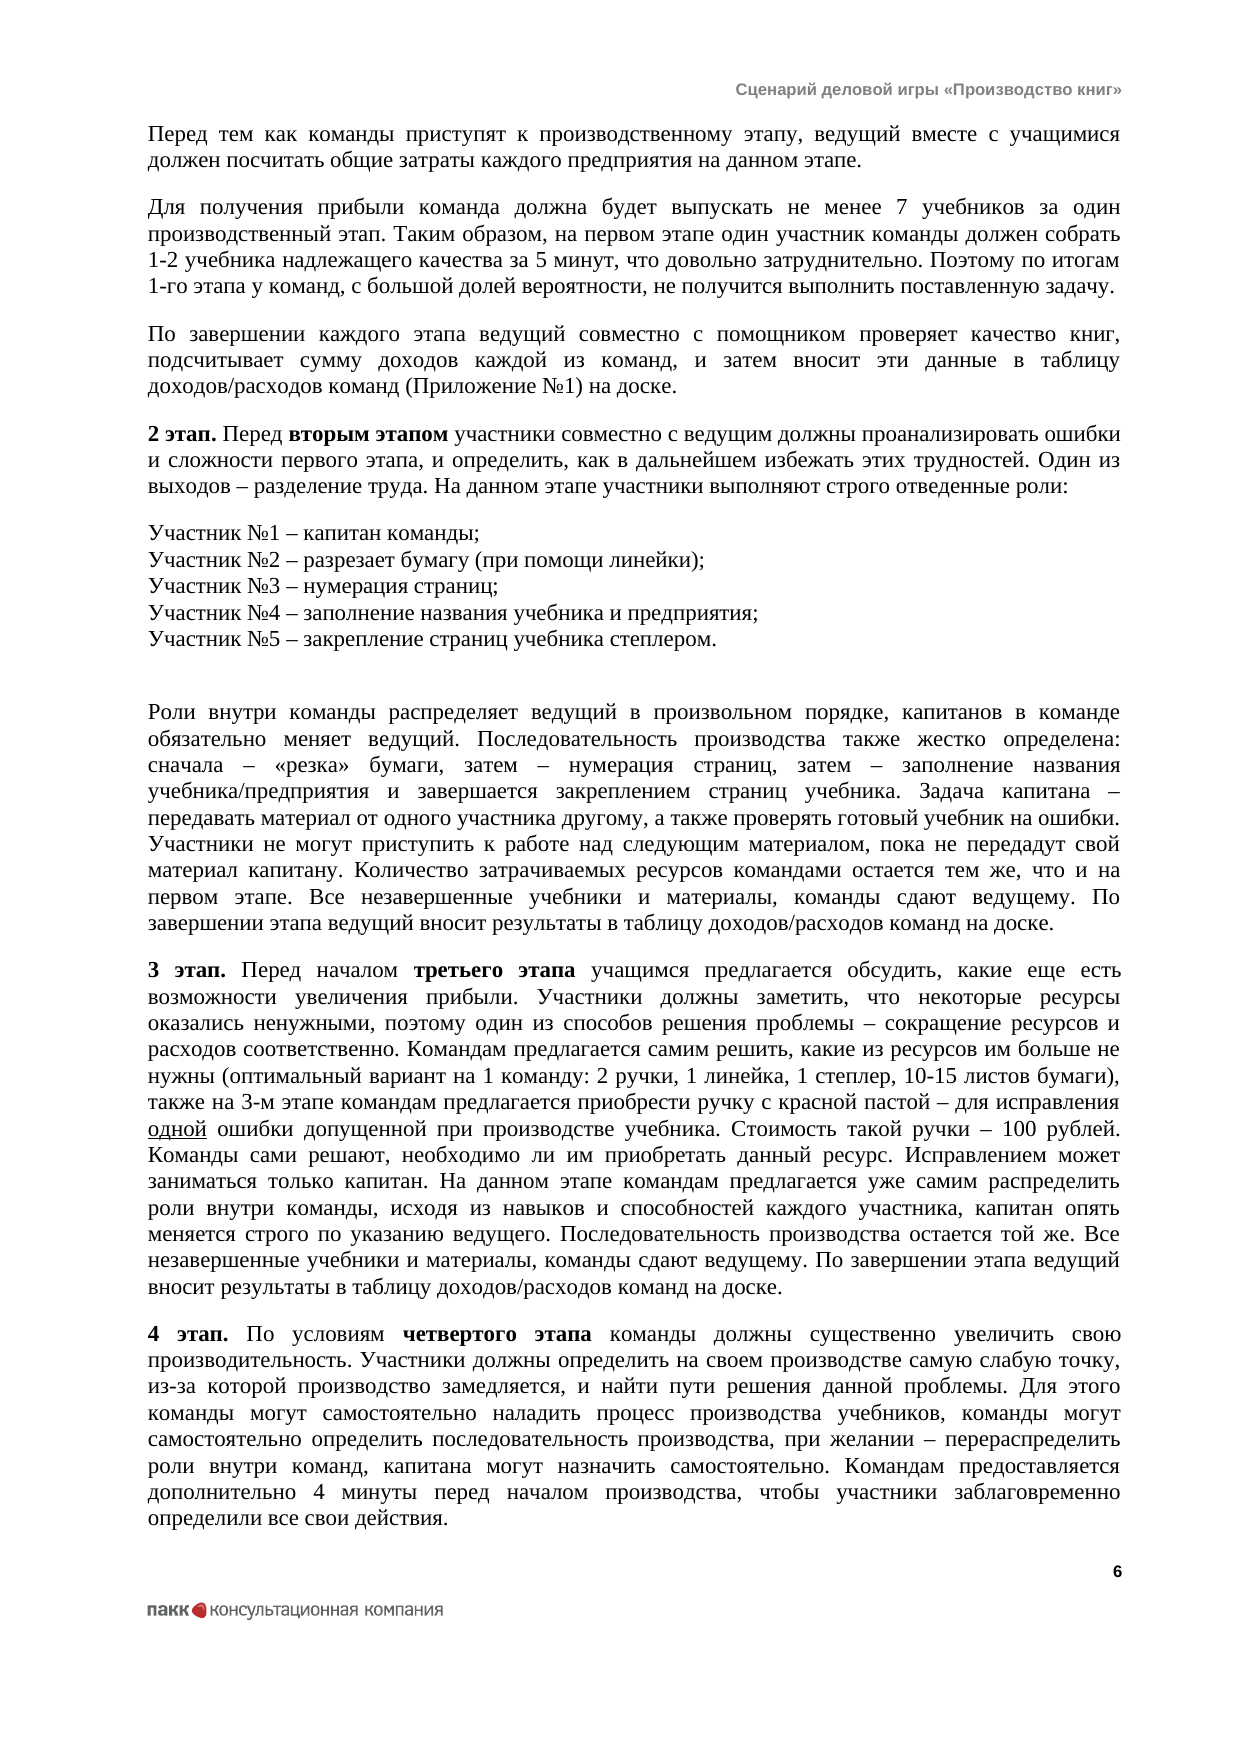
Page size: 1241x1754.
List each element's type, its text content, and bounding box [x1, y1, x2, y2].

text По завершении каждого этапа ведущий совместно с помощником проверяет качество книг, подсчитывает сумму доходов каждой из команд, и затем вносит эти данные в таблицу доходов/расходов команд (Приложение №1) на доске. [148, 320, 1122, 399]
text Роли внутри команды распределяет ведущий в произвольном порядке, капитанов в команде обязательно меняет ведущий. Последовательность производства также жестко определена: сначала – «резка» бумаги, затем – нумерация страниц, затем – заполнение названия учебника/предприятия и завершается закреплением страниц учебника. Задача капитана – передавать материал от одного участника другому, а также проверять готовый учебник на ошибки. Участники не могут приступить к работе над следующим материалом, пока не передадут свой материал капитану. Количество затрачиваемых ресурсов командами остается тем же, что и на первом этапе. Все незавершенные учебники и материалы, команды сдают ведущему. По завершении этапа ведущий вносит результаты в таблицу доходов/расходов команд на доске. [148, 698, 1122, 936]
text 4 этап. По условиям четвертого этапа команды должны существенно увеличить свою производительность. Участники должны определить на своем производстве самую слабую точку, из-за которой производство замедляется, и найти пути решения данной проблемы. Для этого команды могут самостоятельно наладить процесс производства учебников, команды могут самостоятельно определить последовательность производства, при желании – перераспределить роли внутри команд, капитана могут назначить самостоятельно. Командам предоставляется дополнительно 4 минуты перед началом производства, чтобы участники заблаговременно определили все свои действия. [148, 1320, 1122, 1531]
text Участник №3 – нумерация страниц; [148, 572, 1122, 598]
text Участник №2 – разрезает бумагу (при помощи линейки); [148, 546, 1122, 572]
text Участник №5 – закрепление страниц учебника степлером. [148, 625, 1122, 651]
text Участник №1 – капитан команды; [148, 519, 1122, 546]
text 3 этап. Перед началом третьего этапа учащимся предлагается обсудить, какие еще есть возможности увеличения прибыли. Участники должны заметить, что некоторые ресурсы оказались ненужными, поэтому один из способов решения проблемы – сокращение ресурсов и расходов соответственно. Командам предлагается самим решить, какие из ресурсов им больше не нужны (оптимальный вариант на 1 команду: 2 ручки, 1 линейка, 1 степлер, 10-15 листов бумаги), также на 3-м этапе командам предлагается приобрести ручку с красной пастой – для исправления одной ошибки допущенной при производстве учебника. Стоимость такой ручки – 100 рублей. Команды сами решают, необходимо ли им приобретать данный ресурс. Исправлением может заниматься только капитан. На данном этапе командам предлагается уже самим распределить роли внутри команды, исходя из навыков и способностей каждого участника, капитан опять меняется строго по указанию ведущего. Последовательность производства остается той же. Все незавершенные учебники и материалы, команды сдают ведущему. По завершении этапа ведущий вносит результаты в таблицу доходов/расходов команд на доске. [148, 956, 1122, 1299]
text 2 этап. Перед вторым этапом участники совместно с ведущим должны проанализировать ошибки и сложности первого этапа, и определить, как в дальнейшем избежать этих трудностей. Один из выходов – разделение труда. На данном этапе участники выполняют строго отведенные роли: [148, 419, 1122, 499]
text Участник №4 – заполнение названия учебника и предприятия; [148, 598, 1122, 625]
text Для получения прибыли команда должна будет выпускать не менее 7 учебников за один производственный этап. Таким образом, на первом этапе один участник команды должен собрать 1-2 учебника надлежащего качества за 5 минут, что довольно затруднительно. Поэтому по итогам 1-го этапа у команд, с большой долей вероятности, не получится выполнить поставленную задачу. [148, 193, 1122, 299]
text Перед тем как команды приступят к производственному этапу, ведущий вместе с учащимися должен посчитать общие затраты каждого предприятия на данном этапе. [148, 120, 1122, 173]
